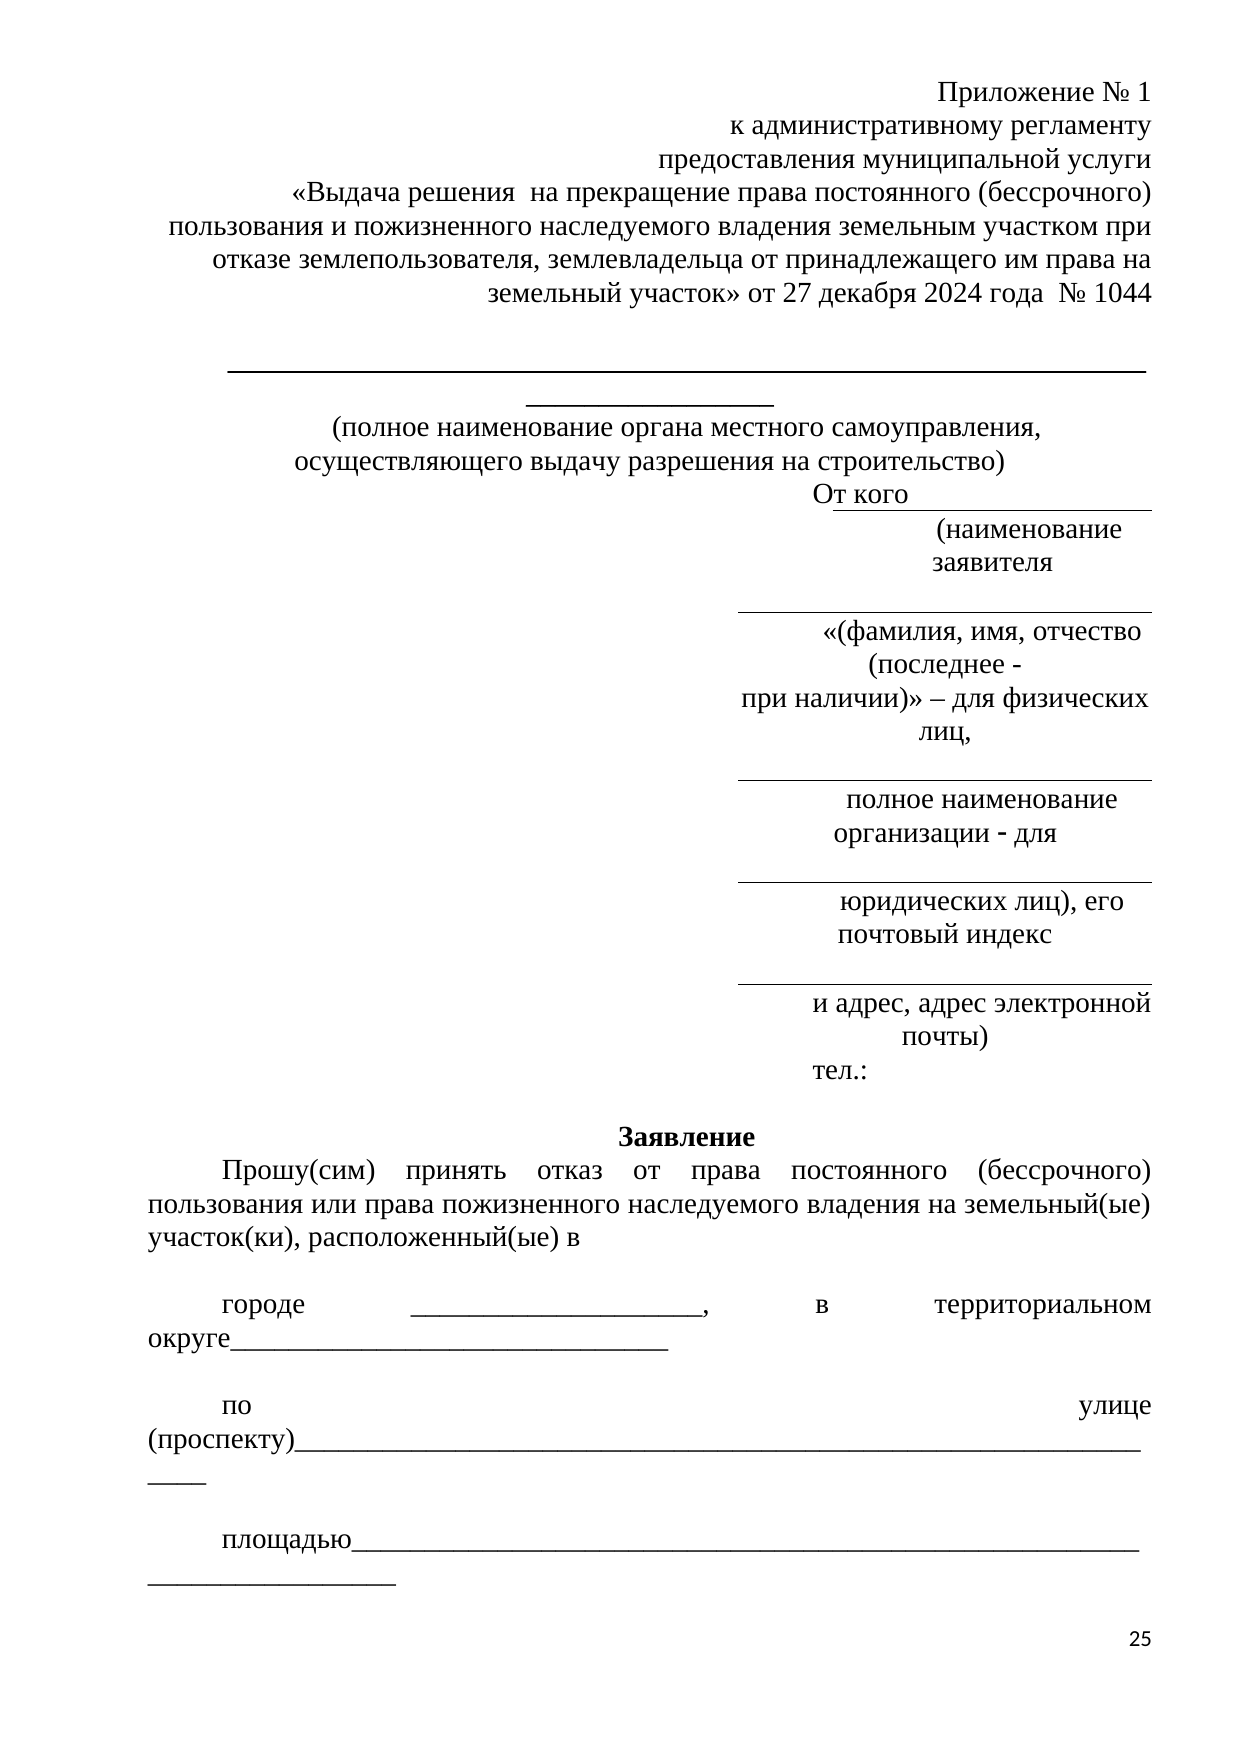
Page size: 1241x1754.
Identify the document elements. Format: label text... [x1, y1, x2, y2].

text (полное наименование органа местного самоуправления, осуществляющего выдачу разрешения на строительство) [148, 409, 1152, 476]
text к административному регламенту [148, 107, 1152, 141]
text ________________________________________________________________________________ [148, 342, 1152, 409]
text Заявление [148, 1119, 1152, 1152]
text предоставления муниципальной услуги [148, 141, 1152, 174]
text площадью_______________________________________________________________________ [148, 1521, 1152, 1588]
text тел.: [738, 1052, 1152, 1085]
text Приложение № 1 [148, 74, 1152, 107]
text От кого [738, 476, 1152, 510]
text (наименование заявителя [833, 511, 1152, 578]
text «(фамилия, имя, отчество (последнее - при наличии)» – для физических лиц, [738, 613, 1152, 747]
text юридических лиц), его почтовый индекс [738, 883, 1152, 950]
text Прошу(сим) принять отказ от права постоянного (бессрочного) пользования или права пожизненного наследуемого владения на земельный(ые) участок(ки), расположенный(ые) в [148, 1152, 1152, 1253]
text городе ____________________, в территориальном округе______________________________ [148, 1287, 1152, 1354]
text по улице (проспекту)______________________________________________________________ [148, 1387, 1152, 1488]
text и адрес, адрес электронной почты) [738, 985, 1152, 1052]
text «Выдача решения на прекращение права постоянного (бессрочного) пользования и пожизненного наследуемого владения земельным участком при отказе землепользователя, землевладельца от принадлежащего им права на земельный участок» от 27 декабря 2024 года № 1044 [148, 174, 1152, 309]
text полное наименование организации для [738, 781, 1152, 848]
